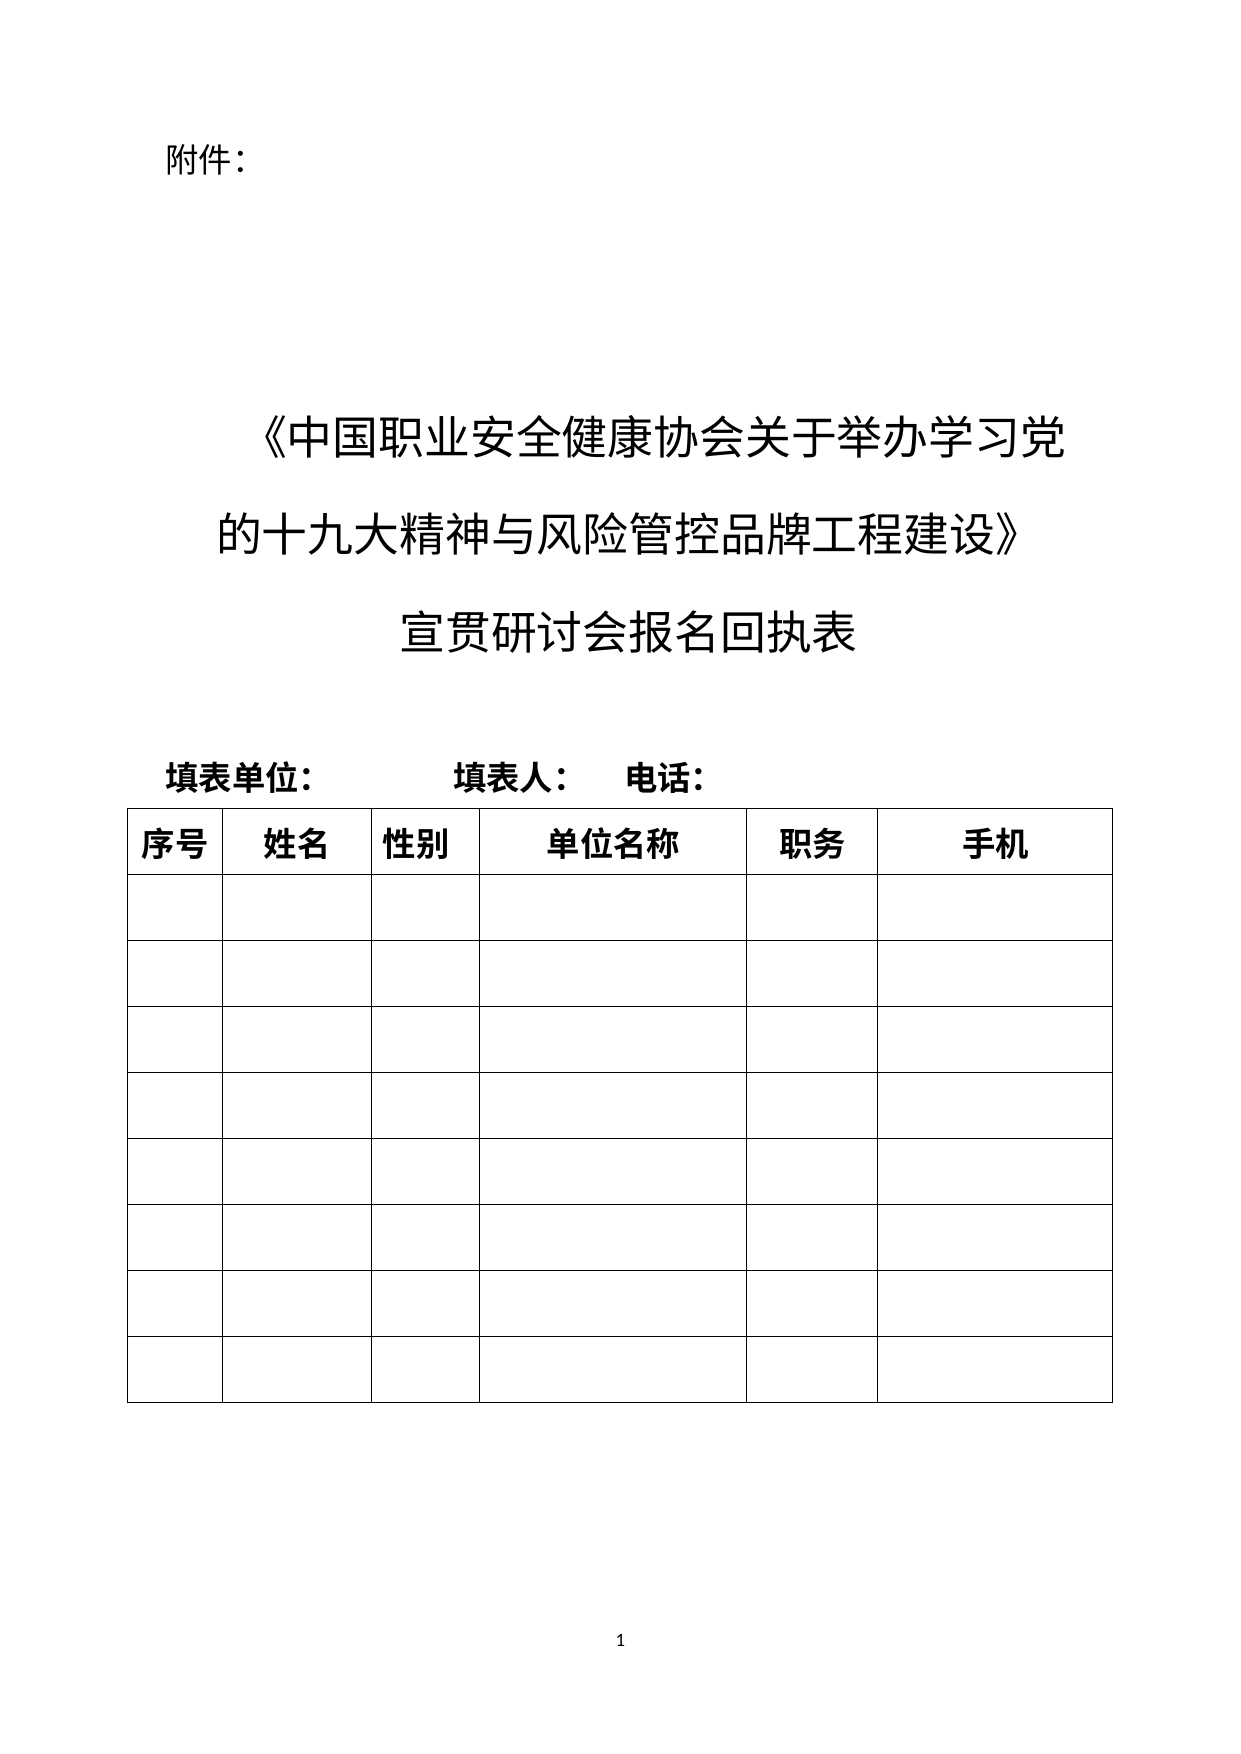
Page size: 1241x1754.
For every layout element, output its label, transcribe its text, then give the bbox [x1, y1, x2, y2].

table_cell [372, 875, 479, 940]
table_cell [372, 1271, 479, 1336]
table_cell [878, 1337, 1112, 1402]
table_cell [223, 875, 371, 940]
table_cell [480, 875, 746, 940]
table_cell [747, 1139, 877, 1204]
table_cell [372, 1007, 479, 1072]
table_cell [372, 1139, 479, 1204]
table_header 单位名称 [480, 809, 746, 874]
table_cell [878, 1139, 1112, 1204]
table_cell [878, 941, 1112, 1006]
table_cell [878, 1007, 1112, 1072]
table_cell [747, 1271, 877, 1336]
table_cell [128, 941, 222, 1006]
table_header 姓名 [223, 809, 371, 874]
table_cell [372, 1205, 479, 1270]
table_cell [480, 1007, 746, 1072]
table_cell [480, 1139, 746, 1204]
table_header 职务 [747, 809, 877, 874]
table_cell [223, 1205, 371, 1270]
table_cell [223, 1073, 371, 1138]
table_cell [480, 1271, 746, 1336]
table_cell [480, 941, 746, 1006]
table_cell [878, 1205, 1112, 1270]
table_cell [128, 1007, 222, 1072]
table_cell [747, 941, 877, 1006]
text 填表单位： 填表人： 电话： [165, 743, 1075, 808]
table_cell [480, 1337, 746, 1402]
text 的十九大精神与风险管控品牌工程建设》 [182, 483, 1075, 580]
table_cell [372, 941, 479, 1006]
table_cell [372, 1073, 479, 1138]
table_cell [128, 1205, 222, 1270]
table_cell [223, 1007, 371, 1072]
table_cell [878, 1271, 1112, 1336]
table_cell [128, 1139, 222, 1204]
table_header 性别 [372, 809, 479, 874]
text 宣贯研讨会报名回执表 [182, 580, 1075, 678]
table_cell [747, 1205, 877, 1270]
table_cell [747, 875, 877, 940]
table_cell [223, 1139, 371, 1204]
table_cell [372, 1337, 479, 1402]
table_cell [223, 941, 371, 1006]
table_cell [223, 1271, 371, 1336]
table_cell [128, 1073, 222, 1138]
text 《中国职业安全健康协会关于举办学习党 [232, 385, 1075, 483]
table_cell [128, 875, 222, 940]
table_cell [128, 1271, 222, 1336]
table_cell [480, 1205, 746, 1270]
table_cell [128, 1337, 222, 1402]
table_header 手机 [878, 809, 1112, 874]
table_header 序号 [128, 809, 222, 874]
text 附件： [165, 125, 1075, 190]
table_cell [747, 1007, 877, 1072]
table_cell [878, 875, 1112, 940]
table_cell [480, 1073, 746, 1138]
table_cell [747, 1073, 877, 1138]
table_cell [878, 1073, 1112, 1138]
table_cell [747, 1337, 877, 1402]
table_cell [223, 1337, 371, 1402]
